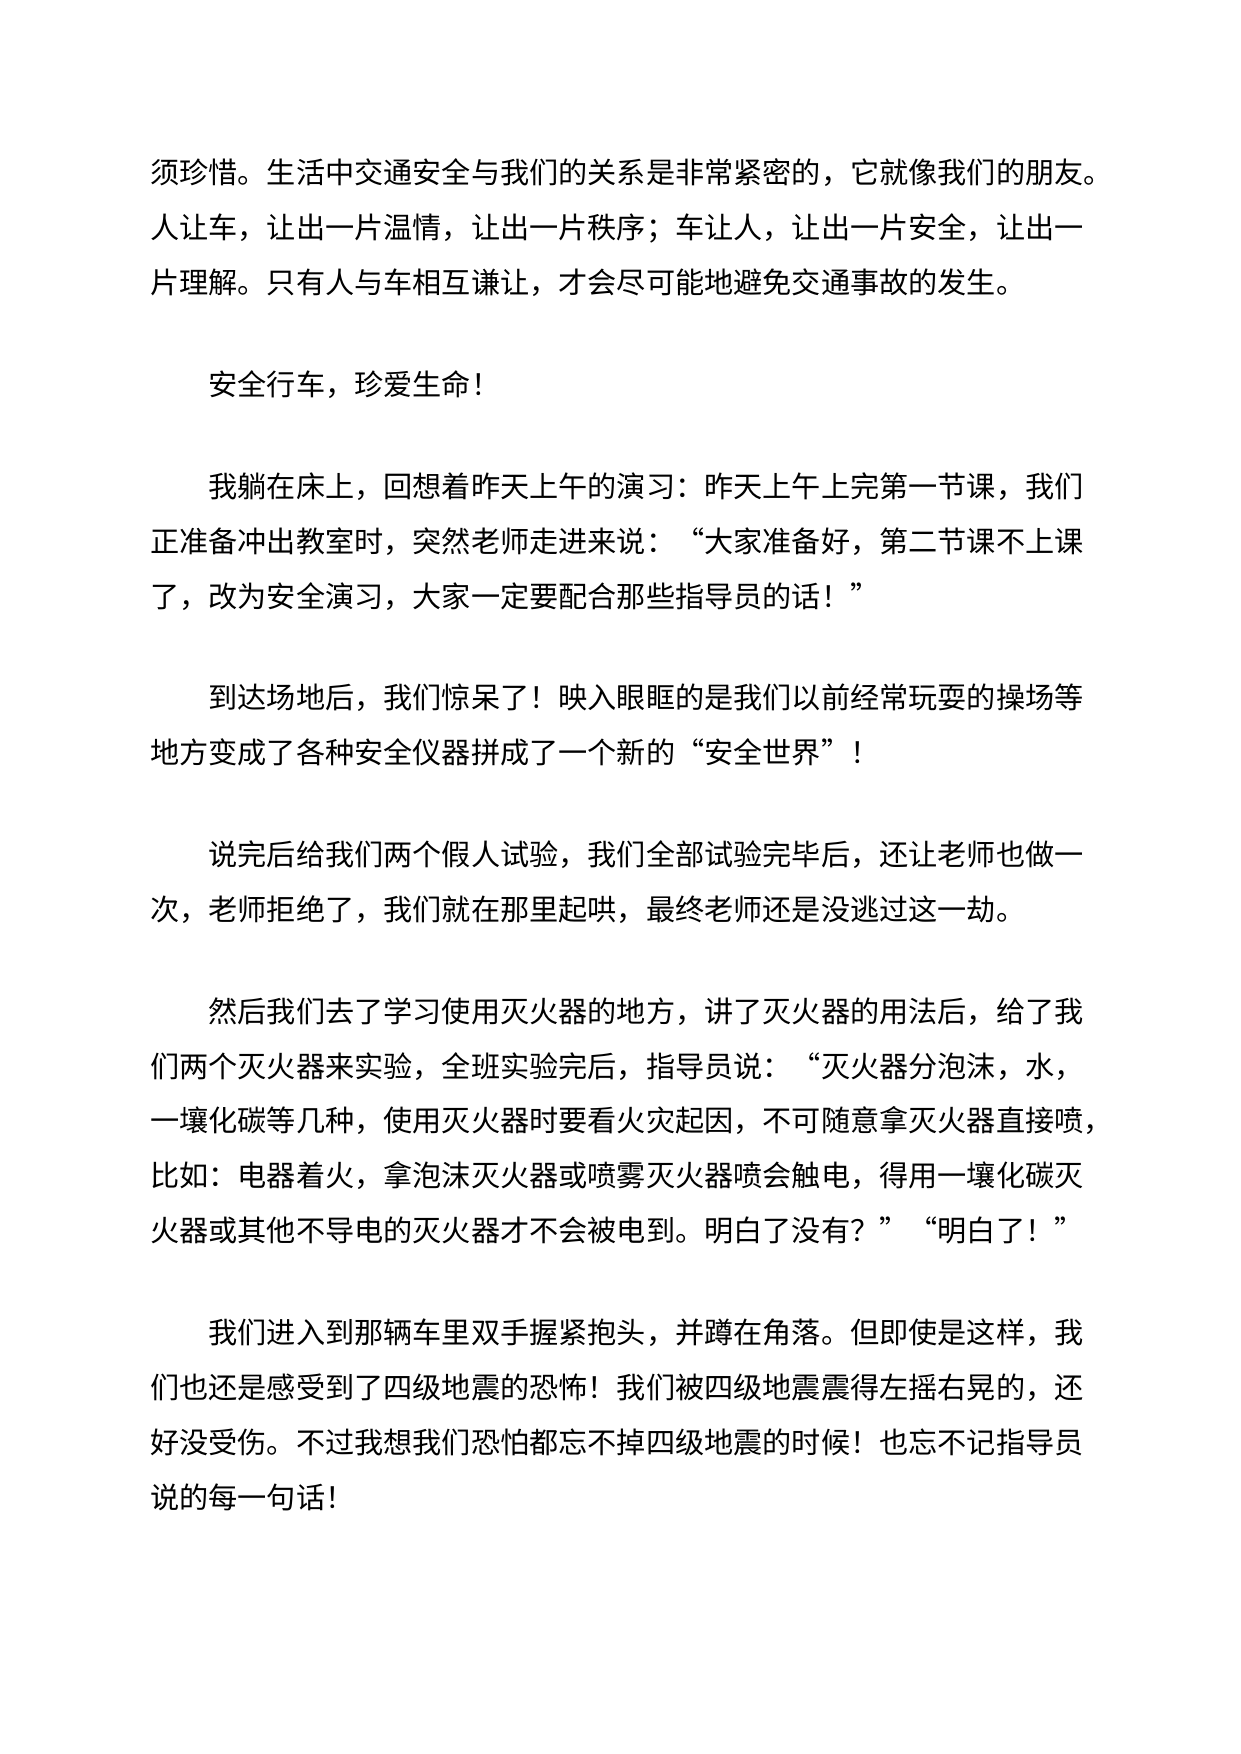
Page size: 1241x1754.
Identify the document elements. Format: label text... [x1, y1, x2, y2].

text 说完后给我们两个假人试验，我们全部试验完毕后，还让老师也做一次，老师拒绝了，我们就在那里起哄，最终老师还是没逃过这一劫。 [150, 832, 1090, 929]
text 安全行车，珍爱生命！ [150, 362, 1090, 404]
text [150, 150, 1090, 302]
text 我们进入到那辆车里双手握紧抱头，并蹲在角落。但即使是这样，我们也还是感受到了四级地震的恐怖！我们被四级地震震得左摇右晃的，还好没受伤。不过我想我们恐怕都忘不掉四级地震的时候！也忘不记指导员说的每一句话！ [150, 1309, 1090, 1517]
text 到达场地后，我们惊呆了！映入眼眶的是我们以前经常玩耍的操场等地方变成了各种安全仪器拼成了一个新的“安全世界”！ [150, 675, 1090, 772]
text 然后我们去了学习使用灭火器的地方，讲了灭火器的用法后，给了我们两个灭火器来实验，全班实验完后，指导员说：“灭火器分泡沫，水，一壤化碳等几种，使用灭火器时要看火灾起因，不可随意拿灭火器直接喷，比如：电器着火，拿泡沫灭火器或喷雾灭火器喷会触电，得用一壤化碳灭火器或其他不导电的灭火器才不会被电到。明白了没有？”“明白了！” [150, 988, 1090, 1250]
text 我躺在床上，回想着昨天上午的演习：昨天上午上完第一节课，我们正准备冲出教室时，突然老师走进来说：“大家准备好，第二节课不上课了，改为安全演习，大家一定要配合那些指导员的话！” [150, 463, 1090, 615]
